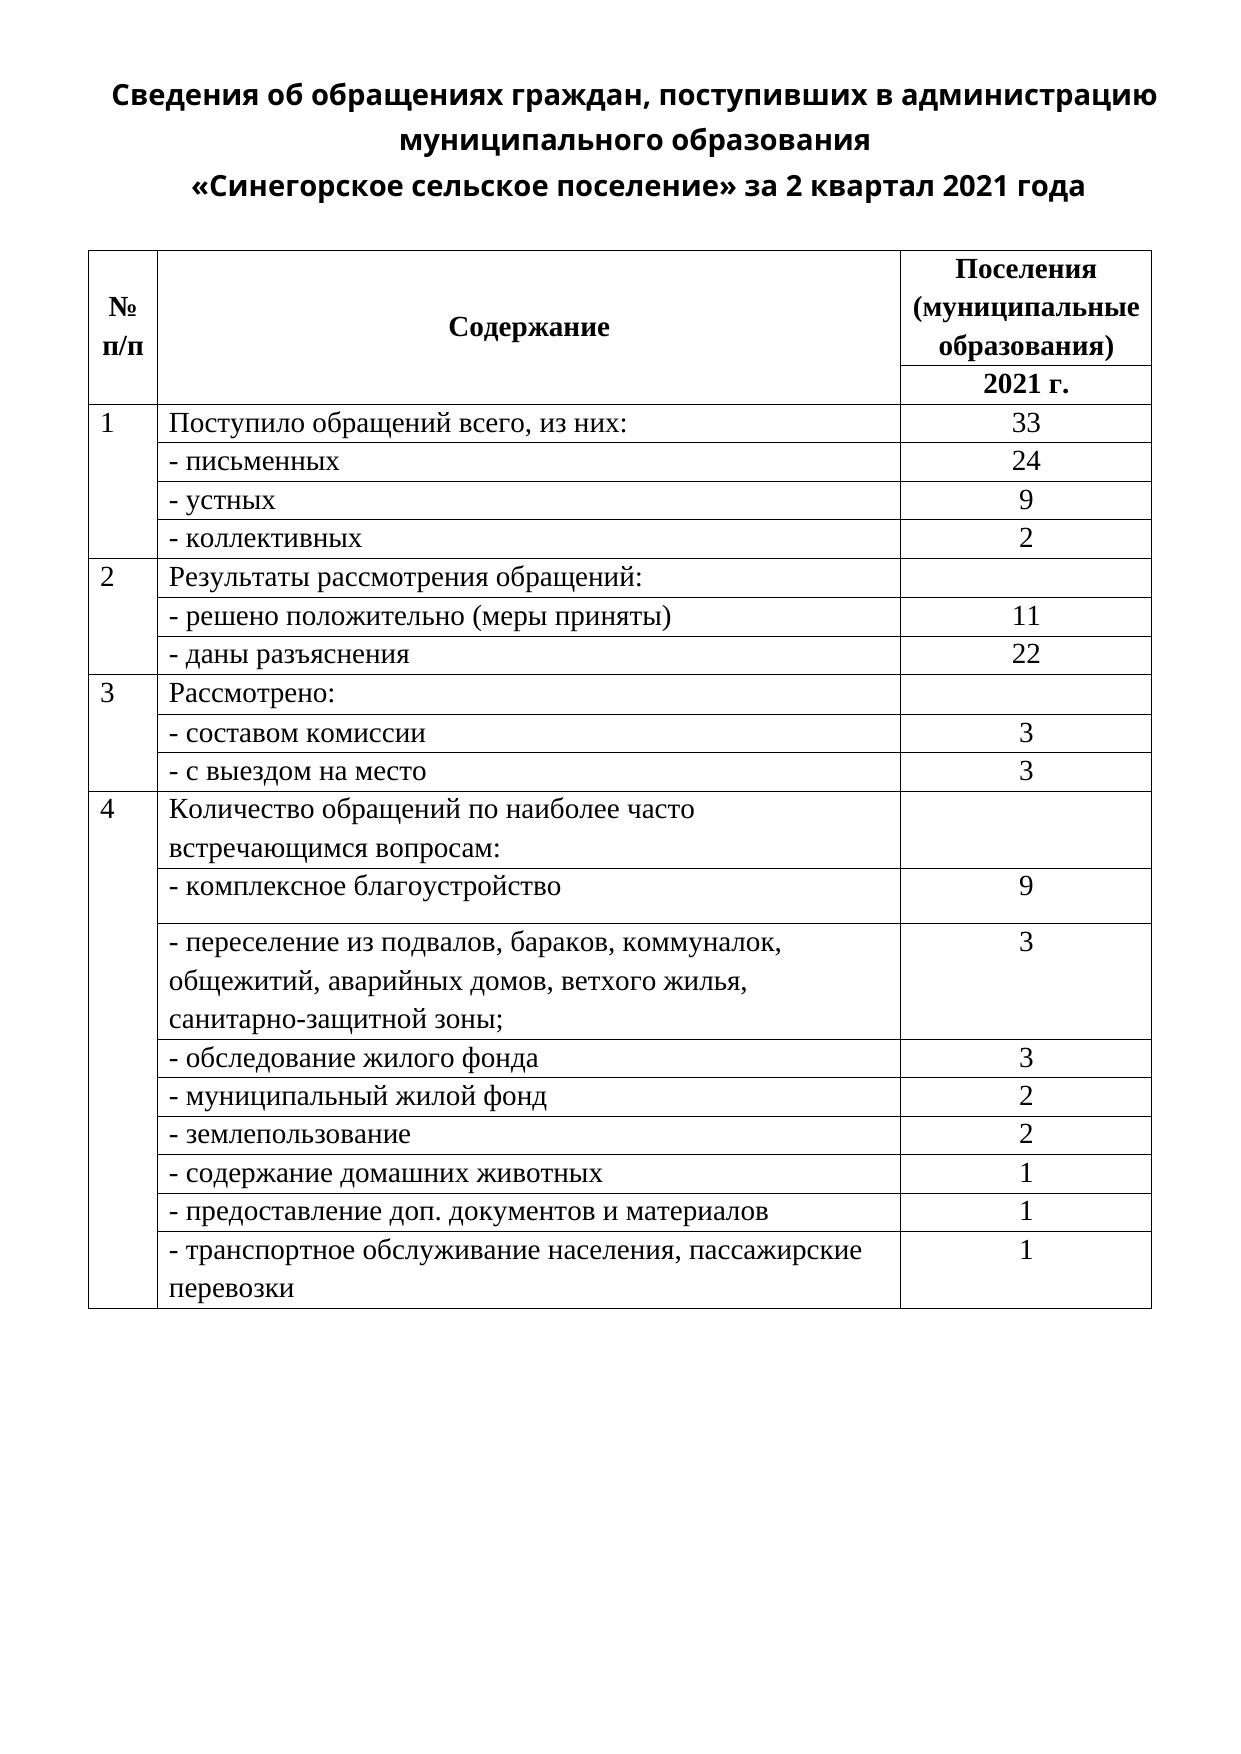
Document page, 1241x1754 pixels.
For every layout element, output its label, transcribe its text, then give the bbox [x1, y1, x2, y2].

table_cell 3 [89, 675, 157, 791]
table_header Содержание [158, 251, 900, 404]
table_cell - составом комиссии [158, 715, 900, 752]
table_header № п/п [89, 251, 157, 404]
table_cell 22 [901, 637, 1151, 674]
table_cell 1 [901, 1232, 1151, 1308]
table_cell [901, 792, 1151, 867]
table_cell 2 [901, 1078, 1151, 1116]
table_cell 11 [901, 598, 1151, 636]
table_cell [901, 559, 1151, 597]
table_cell - обследование жилого фонда [158, 1040, 900, 1077]
text «Синегорское сельское поселение» за 2 квартал 2021 года [88, 165, 1181, 205]
table_cell - муниципальный жилой фонд [158, 1078, 900, 1116]
table_cell Количество обращений по наиболее часто встречающимся вопросам: [158, 792, 900, 867]
table_cell 1 [901, 1194, 1151, 1231]
table_cell 3 [901, 715, 1151, 752]
table_cell 2 [901, 520, 1151, 558]
table_cell 3 [901, 924, 1151, 1039]
table_cell - коллективных [158, 520, 900, 558]
table_cell 3 [901, 753, 1151, 791]
table_cell 24 [901, 443, 1151, 481]
table_cell 1 [89, 405, 157, 558]
table_cell 33 [901, 405, 1151, 442]
table_cell - транспортное обслуживание населения, пассажирские перевозки [158, 1232, 900, 1308]
text Сведения об обращениях граждан, поступивших в администрацию муниципального образования [88, 74, 1181, 159]
table_cell - письменных [158, 443, 900, 481]
table_cell - переселение из подвалов, бараков, коммуналок, общежитий, аварийных домов, ветхого жилья, санитарно-защитной зоны; [158, 924, 900, 1039]
table_cell 2021 г. [901, 366, 1151, 404]
table_cell 1 [901, 1155, 1151, 1192]
table_cell Рассмотрено: [158, 675, 900, 714]
table_cell 3 [901, 1040, 1151, 1077]
table_cell 2 [89, 559, 157, 674]
table_cell - землепользование [158, 1117, 900, 1154]
table_cell Результаты рассмотрения обращений: [158, 559, 900, 597]
table_header Поселения (муниципальные образования) [901, 251, 1151, 365]
table_cell Поступило обращений всего, из них: [158, 405, 900, 442]
table_cell [901, 675, 1151, 714]
table_cell - устных [158, 482, 900, 519]
table_cell - даны разъяснения [158, 637, 900, 674]
table_cell - решено положительно (меры приняты) [158, 598, 900, 636]
table_cell 9 [901, 482, 1151, 519]
table_cell - содержание домашних животных [158, 1155, 900, 1192]
table_cell - предоставление доп. документов и материалов [158, 1194, 900, 1231]
table_cell - комплексное благоустройство [158, 869, 900, 923]
table_cell - с выездом на место [158, 753, 900, 791]
table_cell 9 [901, 869, 1151, 923]
table_cell 2 [901, 1117, 1151, 1154]
table_cell 4 [89, 792, 157, 1308]
